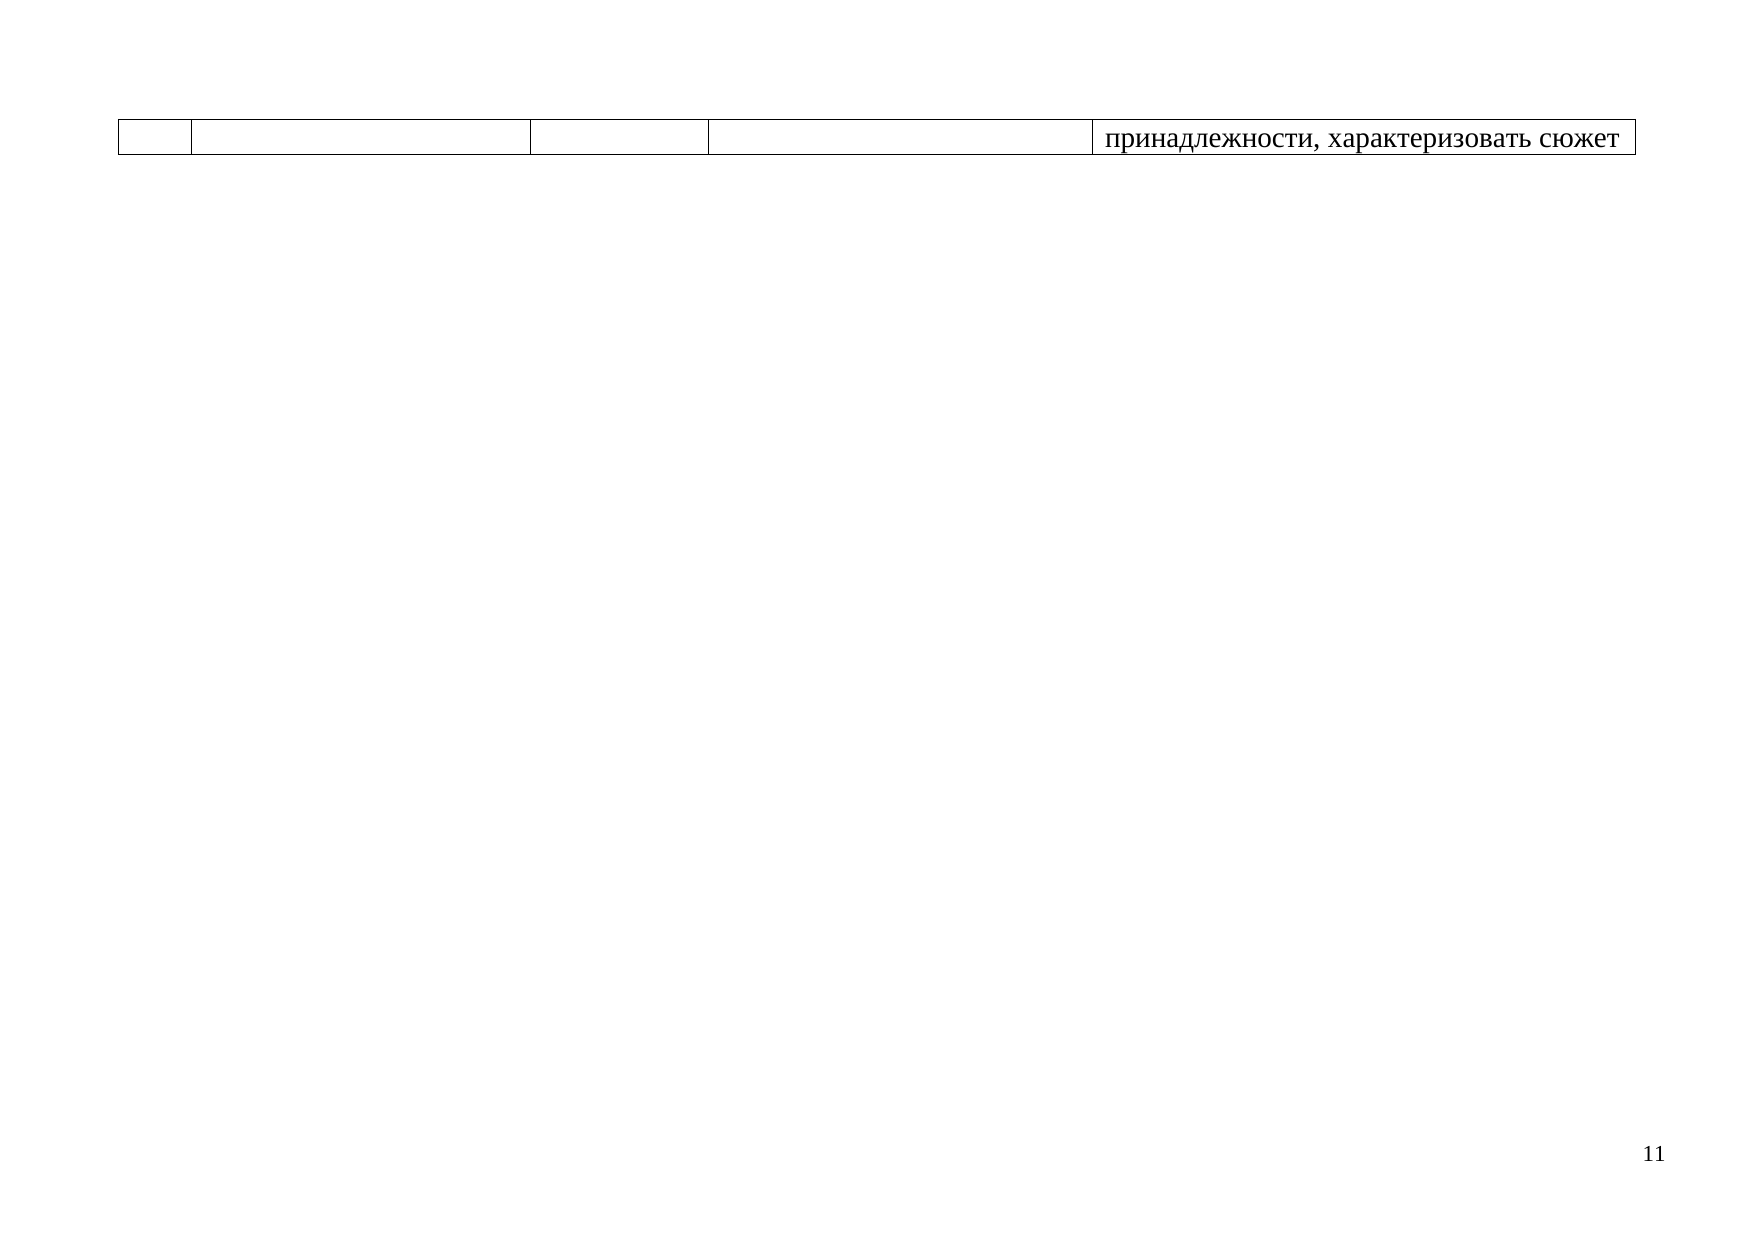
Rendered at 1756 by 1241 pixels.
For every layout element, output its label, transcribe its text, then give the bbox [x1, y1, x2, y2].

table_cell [709, 120, 1092, 154]
table_cell 2 [531, 120, 708, 154]
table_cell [1093, 120, 1635, 154]
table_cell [192, 120, 530, 154]
table_cell 6.1 [119, 120, 191, 154]
